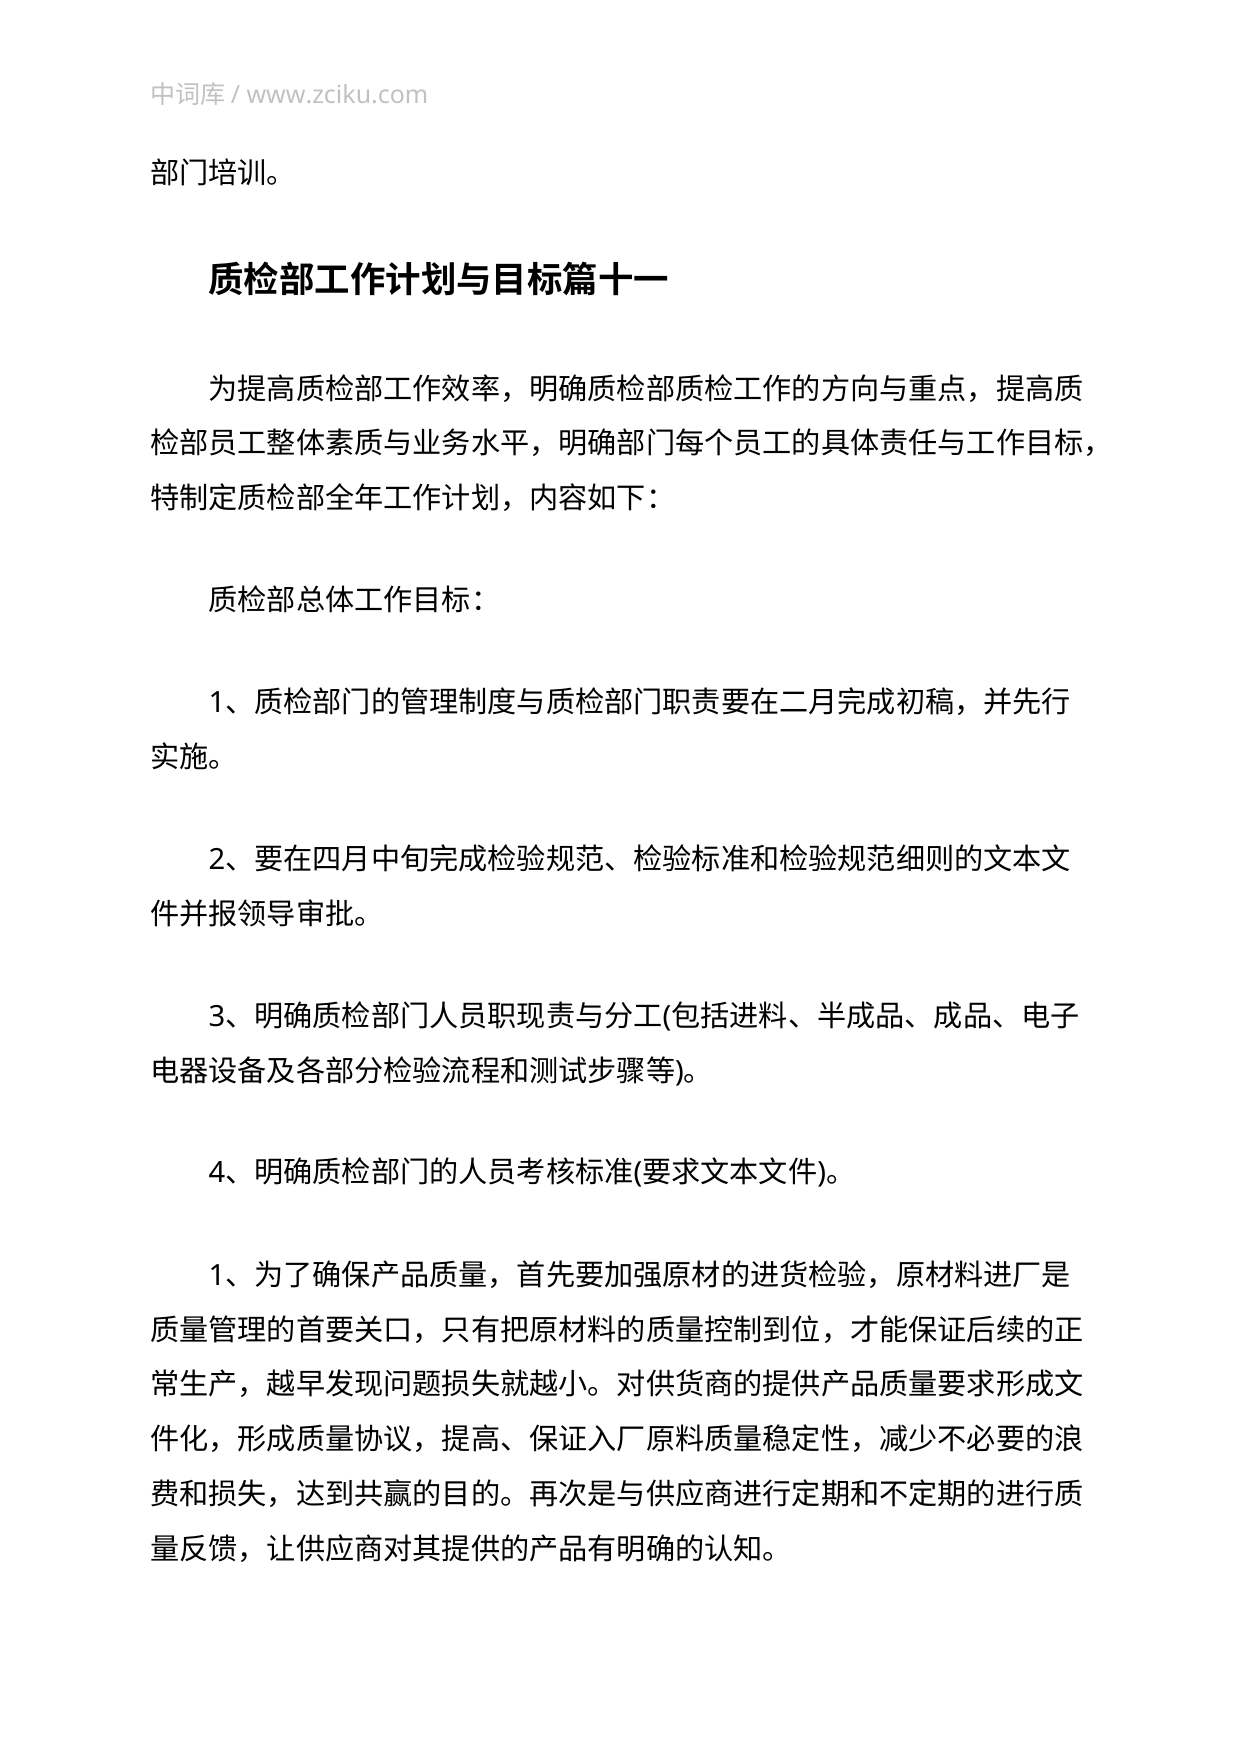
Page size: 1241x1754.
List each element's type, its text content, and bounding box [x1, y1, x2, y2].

text 质检部总体工作目标： [150, 577, 1090, 619]
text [150, 150, 1090, 192]
text 4、明确质检部门的人员考核标准(要求文本文件)。 [150, 1149, 1090, 1191]
text 1、为了确保产品质量，首先要加强原材的进货检验，原材料进厂是质量管理的首要关口，只有把原材料的质量控制到位，才能保证后续的正常生产，越早发现问题损失就越小。对供货商的提供产品质量要求形成文件化，形成质量协议，提高、保证入厂原料质量稳定性，减少不必要的浪费和损失，达到共赢的目的。再次是与供应商进行定期和不定期的进行质量反馈，让供应商对其提供的产品有明确的认知。 [150, 1251, 1090, 1568]
text 2、要在四月中旬完成检验规范、检验标准和检验规范细则的文本文件并报领导审批。 [150, 835, 1090, 933]
text 为提高质检部工作效率，明确质检部质检工作的方向与重点，提高质检部员工整体素质与业务水平，明确部门每个员工的具体责任与工作目标，特制定质检部全年工作计划，内容如下： [150, 365, 1090, 517]
text 1、质检部门的管理制度与质检部门职责要在二月完成初稿，并先行实施。 [150, 678, 1090, 776]
text 质检部工作计划与目标篇十一 [150, 252, 1090, 303]
text 3、明确质检部门人员职现责与分工(包括进料、半成品、成品、电子电器设备及各部分检验流程和测试步骤等)。 [150, 992, 1090, 1089]
